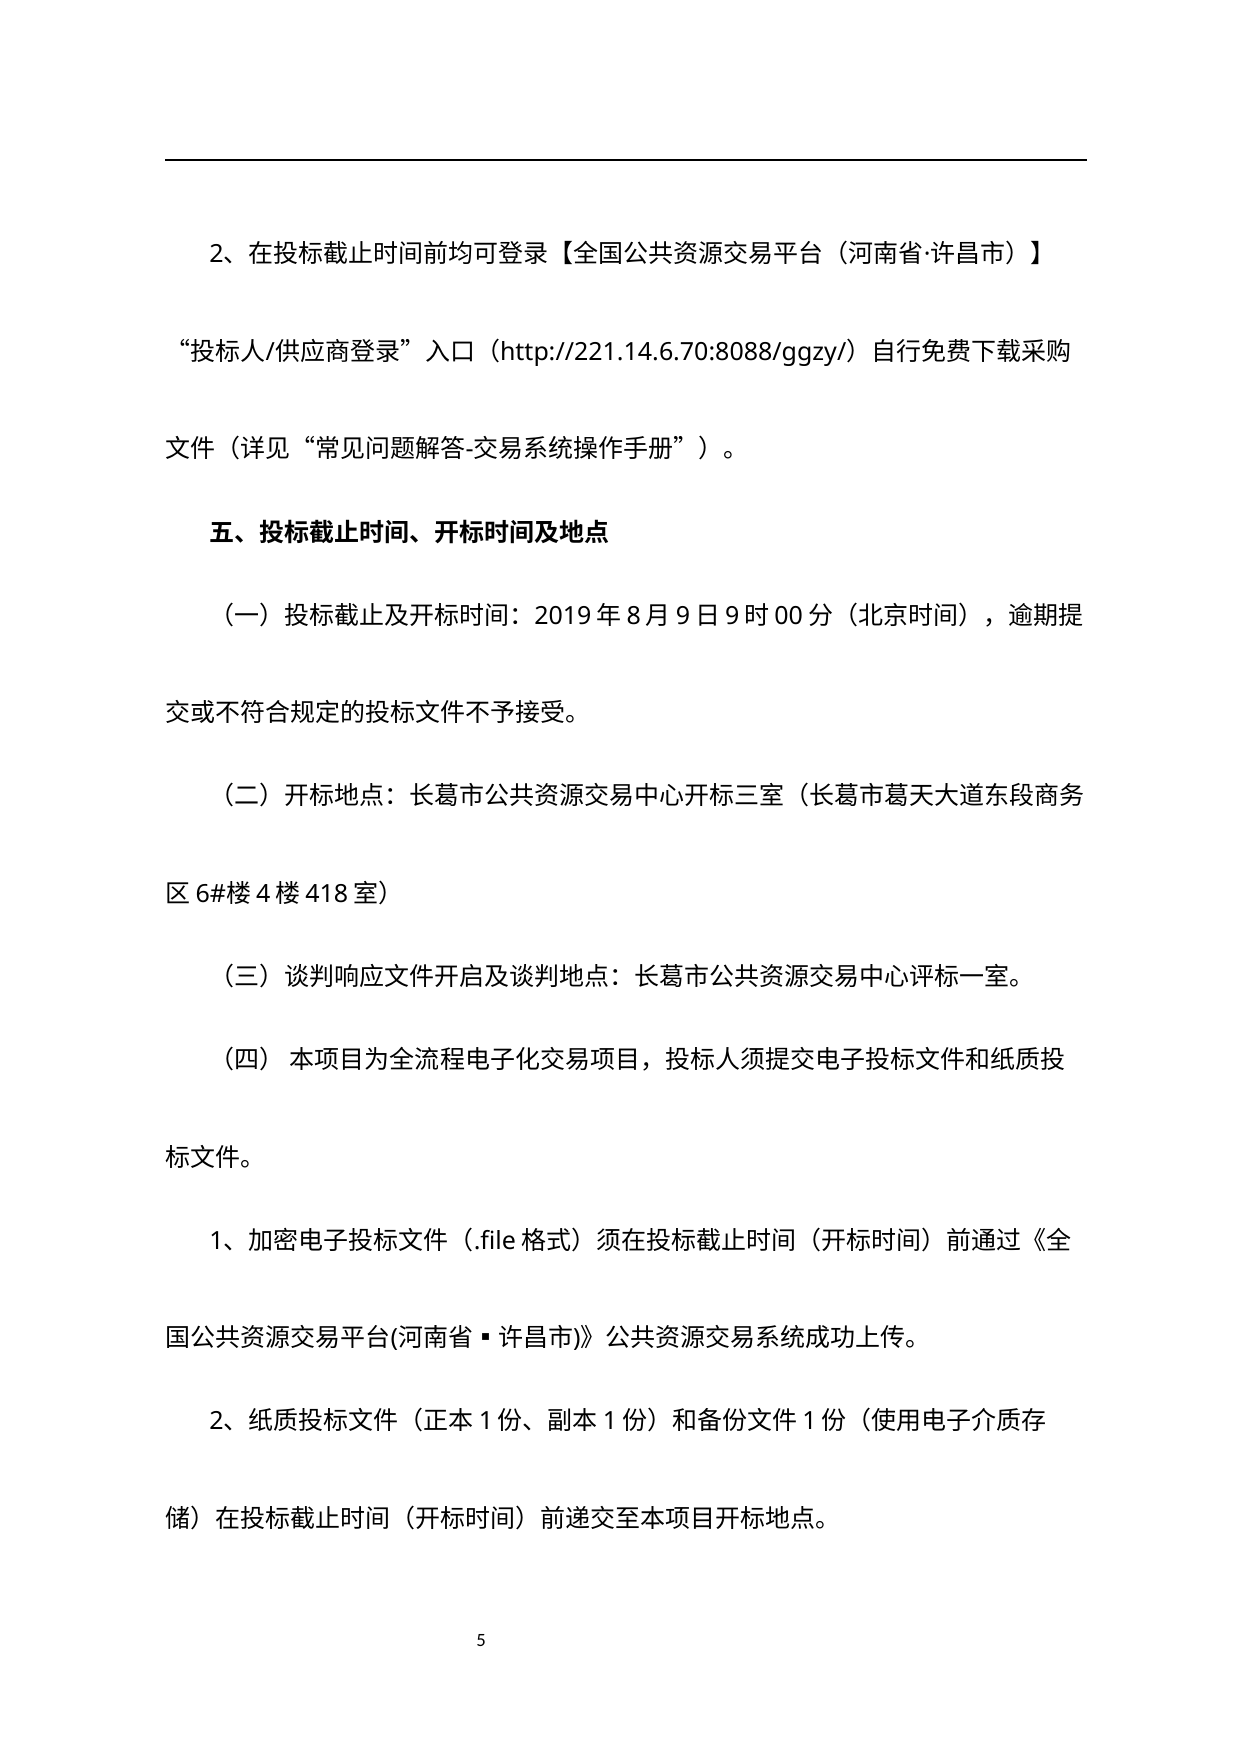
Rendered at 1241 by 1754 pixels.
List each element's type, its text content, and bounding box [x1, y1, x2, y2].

text （三）谈判响应文件开启及谈判地点：长葛市公共资源交易中心评标一室。 [165, 942, 1087, 1007]
text （一）投标截止及开标时间：2019年8月9日9时00分（北京时间），逾期提交或不符合规定的投标文件不予接受。 [165, 581, 1087, 743]
text 2、纸质投标文件（正本1份、副本1份）和备份文件1份（使用电子介质存储）在投标截止时间（开标时间）前递交至本项目开标地点。 [165, 1386, 1087, 1549]
text （四） 本项目为全流程电子化交易项目，投标人须提交电子投标文件和纸质投标文件。 [165, 1025, 1087, 1188]
text 1、加密电子投标文件（.file格式）须在投标截止时间（开标时间）前通过《全国公共资源交易平台(河南省▪许昌市)》公共资源交易系统成功上传。 [165, 1206, 1087, 1368]
text 2、在投标截止时间前均可登录【全国公共资源交易平台（河南省·许昌市）】“投标人/供应商登录”入口（http://221.14.6.70:8088/ggzy/）自行免费下载采购文件（详见“常见问题解答-交易系统操作手册”）。 [165, 219, 1087, 479]
text 五、投标截止时间、开标时间及地点 [165, 498, 1087, 563]
text （二）开标地点：长葛市公共资源交易中心开标三室（长葛市葛天大道东段商务区6#楼4楼418室） [165, 761, 1087, 924]
